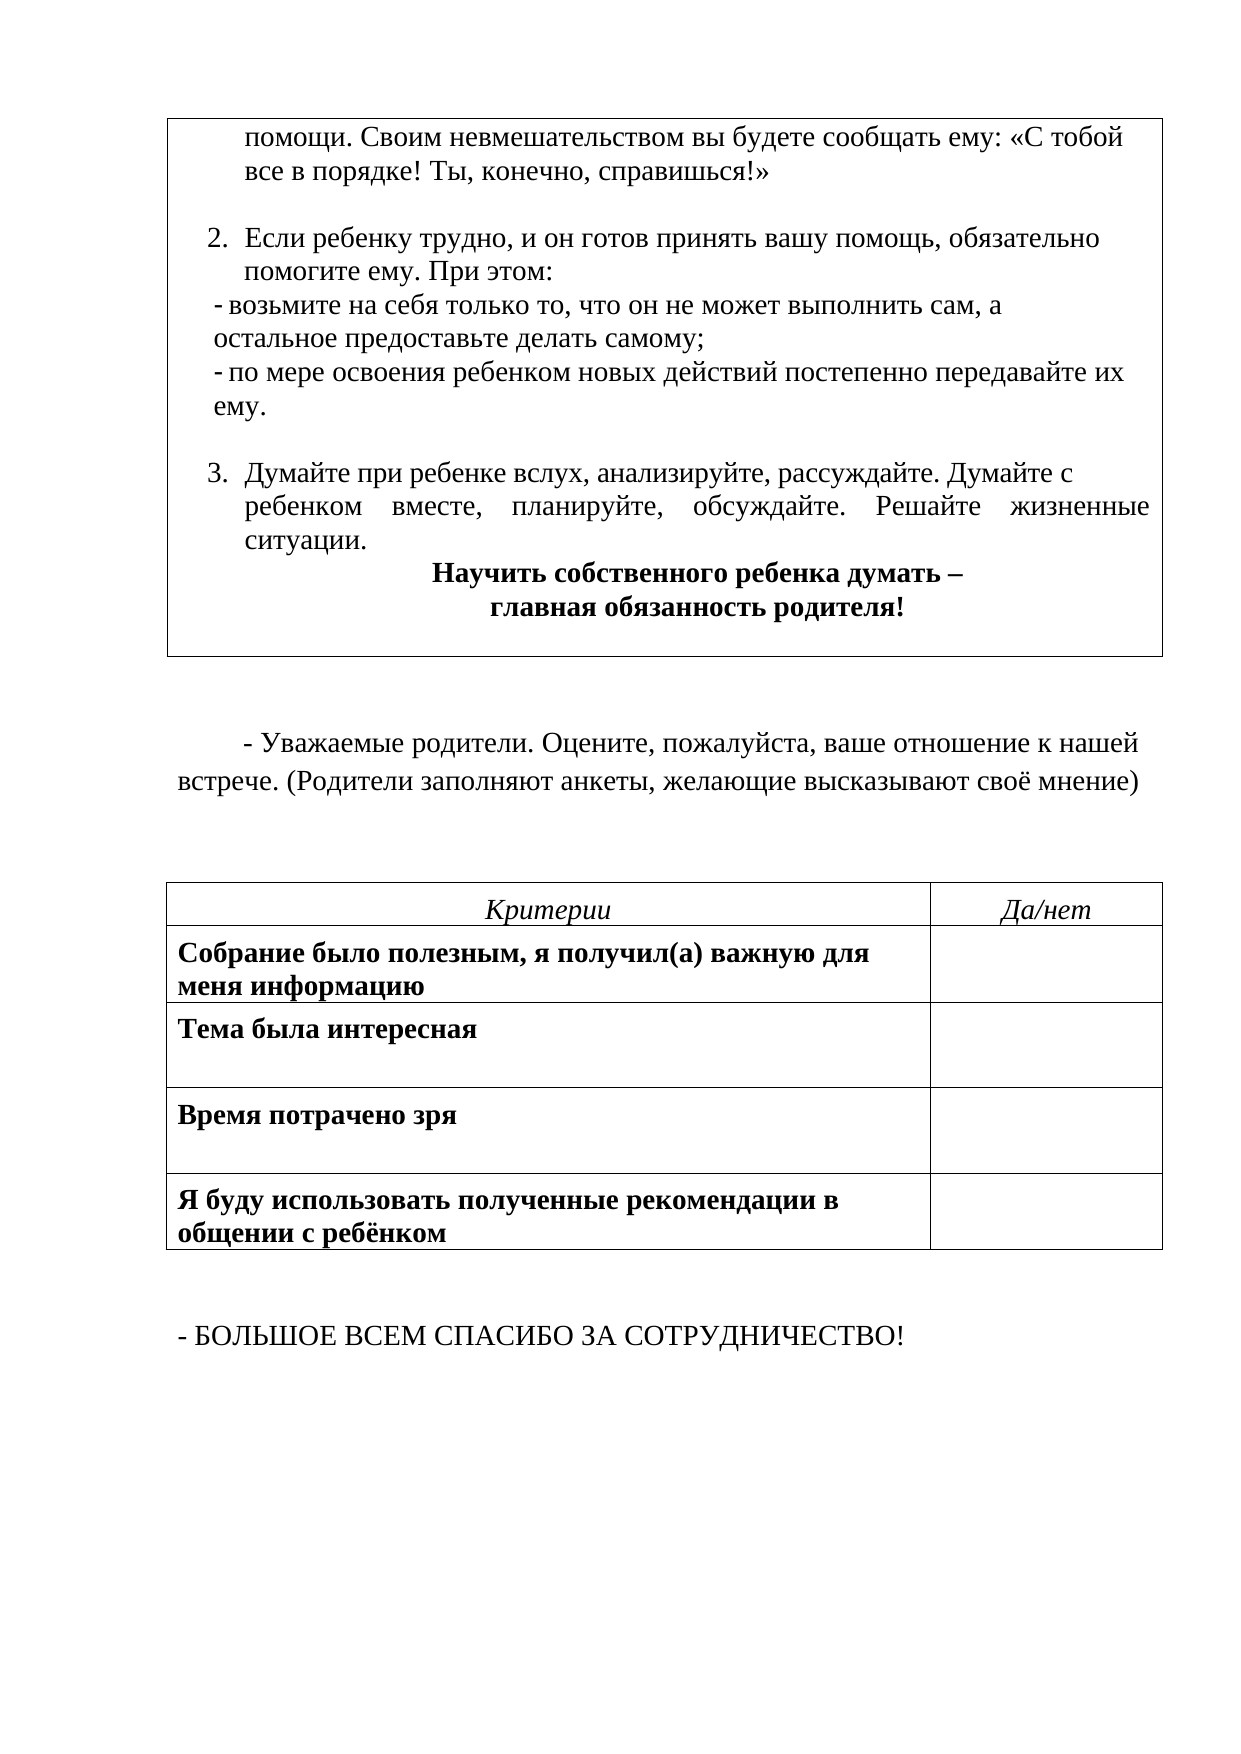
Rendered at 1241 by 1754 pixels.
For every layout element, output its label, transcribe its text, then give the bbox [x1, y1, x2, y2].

text - Уважаемые родители. Оцените, пожалуйста, ваше отношение к нашей встрече. (Родители заполняют анкеты, желающие высказывают своё мнение) [177, 725, 1152, 797]
table_header Да/нет [931, 883, 1162, 925]
table_cell Собрание было полезным, я получил(а) важную для меня информацию [167, 926, 930, 1002]
table_cell [931, 1003, 1162, 1087]
table_cell [931, 926, 1162, 1002]
table_header Критерии [167, 883, 930, 925]
table_cell [931, 1174, 1162, 1249]
text - БОЛЬШОЕ ВСЕМ СПАСИБО ЗА СОТРУДНИЧЕСТВО! [177, 1318, 1152, 1352]
table_cell Тема была интересная [167, 1003, 930, 1087]
table_cell Время потрачено зря [167, 1088, 930, 1172]
table_cell Я буду использовать полученные рекомендации в общении с ребёнком [167, 1174, 930, 1249]
table_cell [931, 1088, 1162, 1172]
